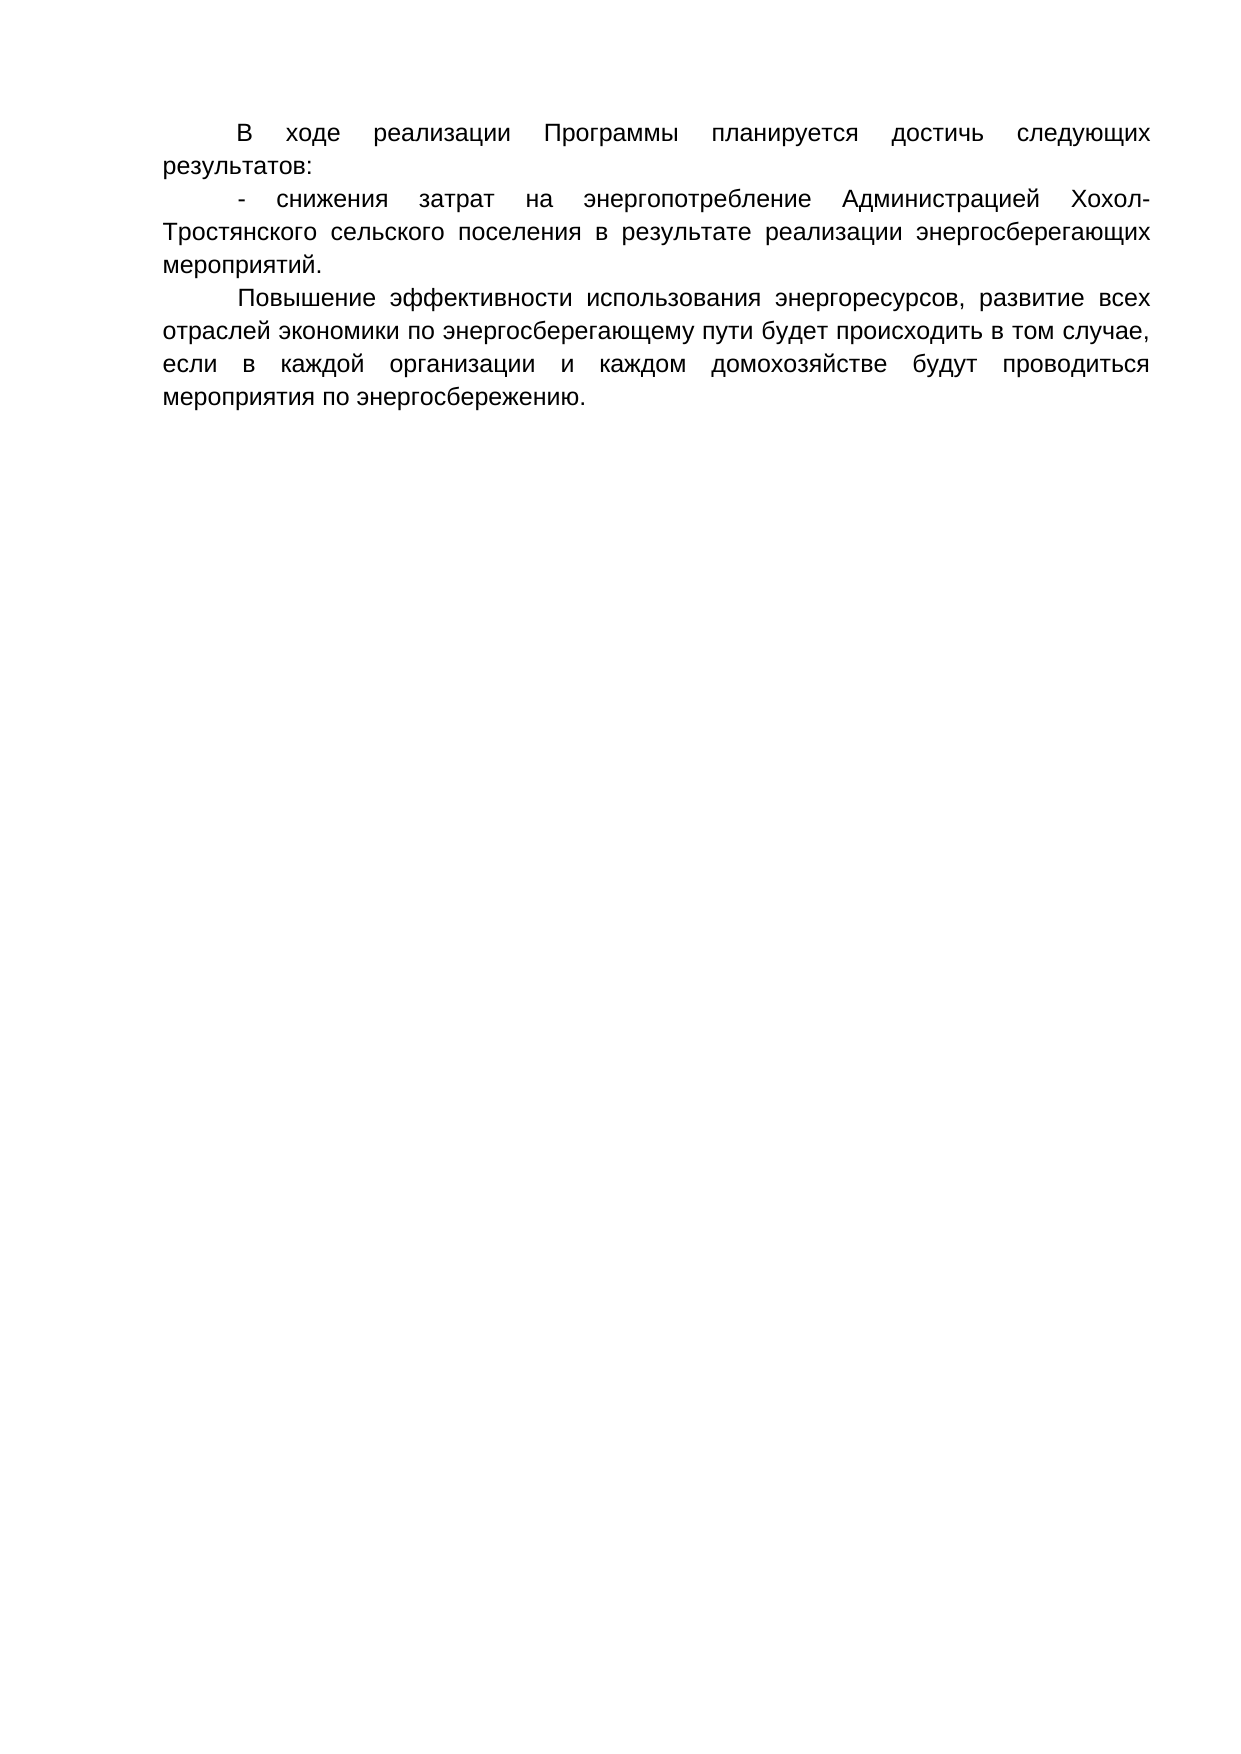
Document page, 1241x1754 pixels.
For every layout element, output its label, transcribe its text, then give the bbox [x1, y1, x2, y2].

text В ходе реализации Программы планируется достичь следующих результатов: [162, 118, 1152, 180]
text - снижения затрат на энергопотребление Администрацией Хохол-Тростянского сельского поселения в результате реализации энергосберегающих мероприятий. [162, 184, 1152, 279]
text Повышение эффективности использования энергоресурсов, развитие всех отраслей экономики по энергосберегающему пути будет происходить в том случае, если в каждой организации и каждом домохозяйстве будут проводиться мероприятия по энергосбережению. [162, 283, 1152, 411]
